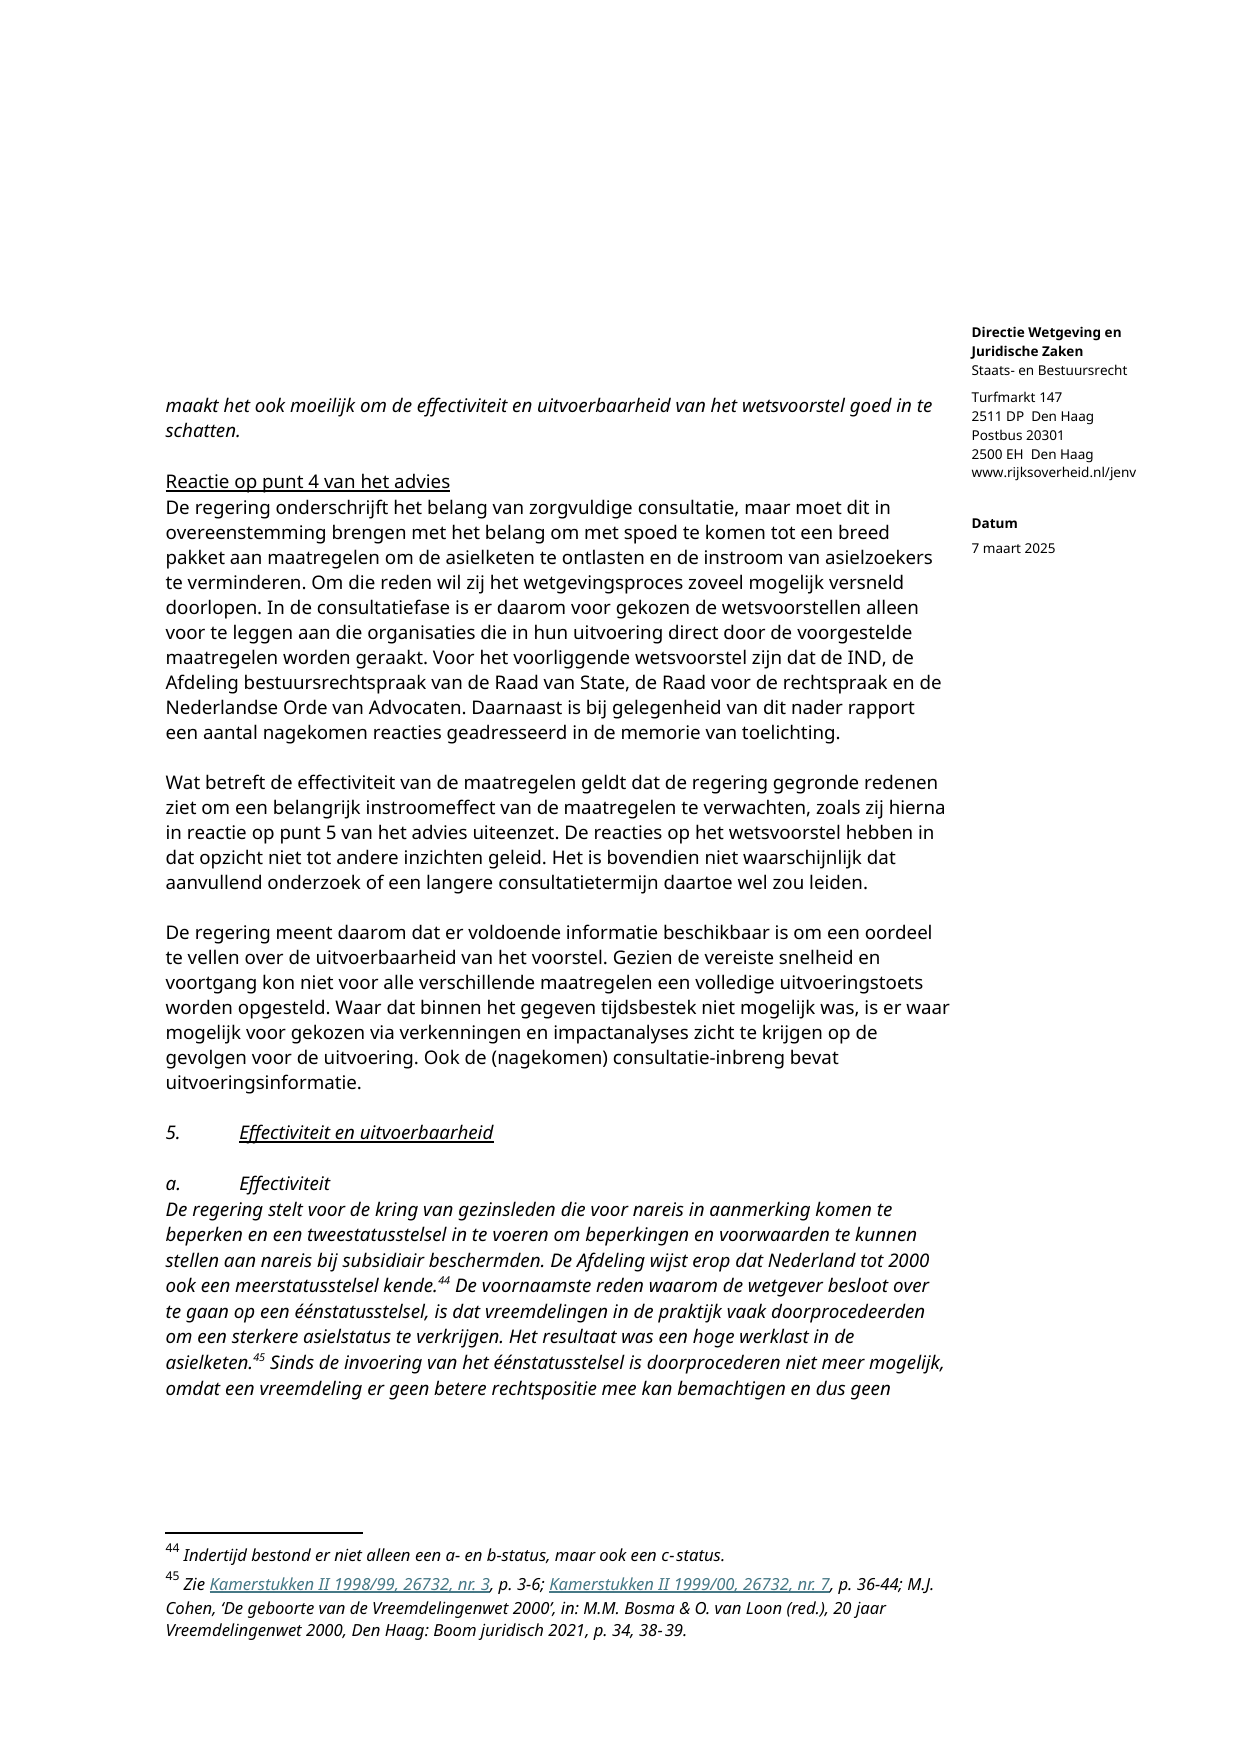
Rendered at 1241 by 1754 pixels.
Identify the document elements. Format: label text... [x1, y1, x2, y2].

text De regering onderschrijft het belang van zorgvuldige consultatie, maar moet dit in overeenstemming brengen met het belang om met spoed te komen tot een breed pakket aan maatregelen om de asielketen te ontlasten en de instroom van asielzoekers te verminderen. Om die reden wil zij het wetgevingsproces zoveel mogelijk versneld doorlopen. In de consultatiefase is er daarom voor gekozen de wetsvoorstellen alleen voor te leggen aan die organisaties die in hun uitvoering direct door de voorgestelde maatregelen worden geraakt. Voor het voorliggende wetsvoorstel zijn dat de IND, de Afdeling bestuursrechtspraak van de Raad van State, de Raad voor de rechtspraak en de Nederlandse Orde van Advocaten. Daarnaast is bij gelegenheid van dit nader rapport een aantal nagekomen reacties geadresseerd in de memorie van toelichting. [165, 494, 951, 744]
text Wat betreft de effectiviteit van de maatregelen geldt dat de regering gegronde redenen ziet om een belangrijk instroomeffect van de maatregelen te verwachten, zoals zij hierna in reactie op punt 5 van het advies uiteenzet. De reacties op het wetsvoorstel hebben in dat opzicht niet tot andere inzichten geleid. Het is bovendien niet waarschijnlijk dat aanvullend onderzoek of een langere consultatietermijn daartoe wel zou leiden. [165, 769, 951, 894]
text a. Effectiviteit [165, 1171, 951, 1196]
text Reactie op punt 4 van het advies [165, 469, 951, 494]
text De regering meent daarom dat er voldoende informatie beschikbaar is om een oordeel te vellen over de uitvoerbaarheid van het voorstel. Gezien de vereiste snelheid en voortgang kon niet voor alle verschillende maatregelen een volledige uitvoeringstoets worden opgesteld. Waar dat binnen het gegeven tijdsbestek niet mogelijk was, is er waar mogelijk voor gekozen via verkenningen en impactanalyses zicht te krijgen op de gevolgen voor de uitvoering. Ook de (nagekomen) consultatie-inbreng bevat uitvoeringsinformatie. [165, 919, 951, 1094]
text 5. Effectiviteit en uitvoerbaarheid [165, 1120, 951, 1145]
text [165, 1196, 951, 1426]
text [165, 392, 951, 443]
